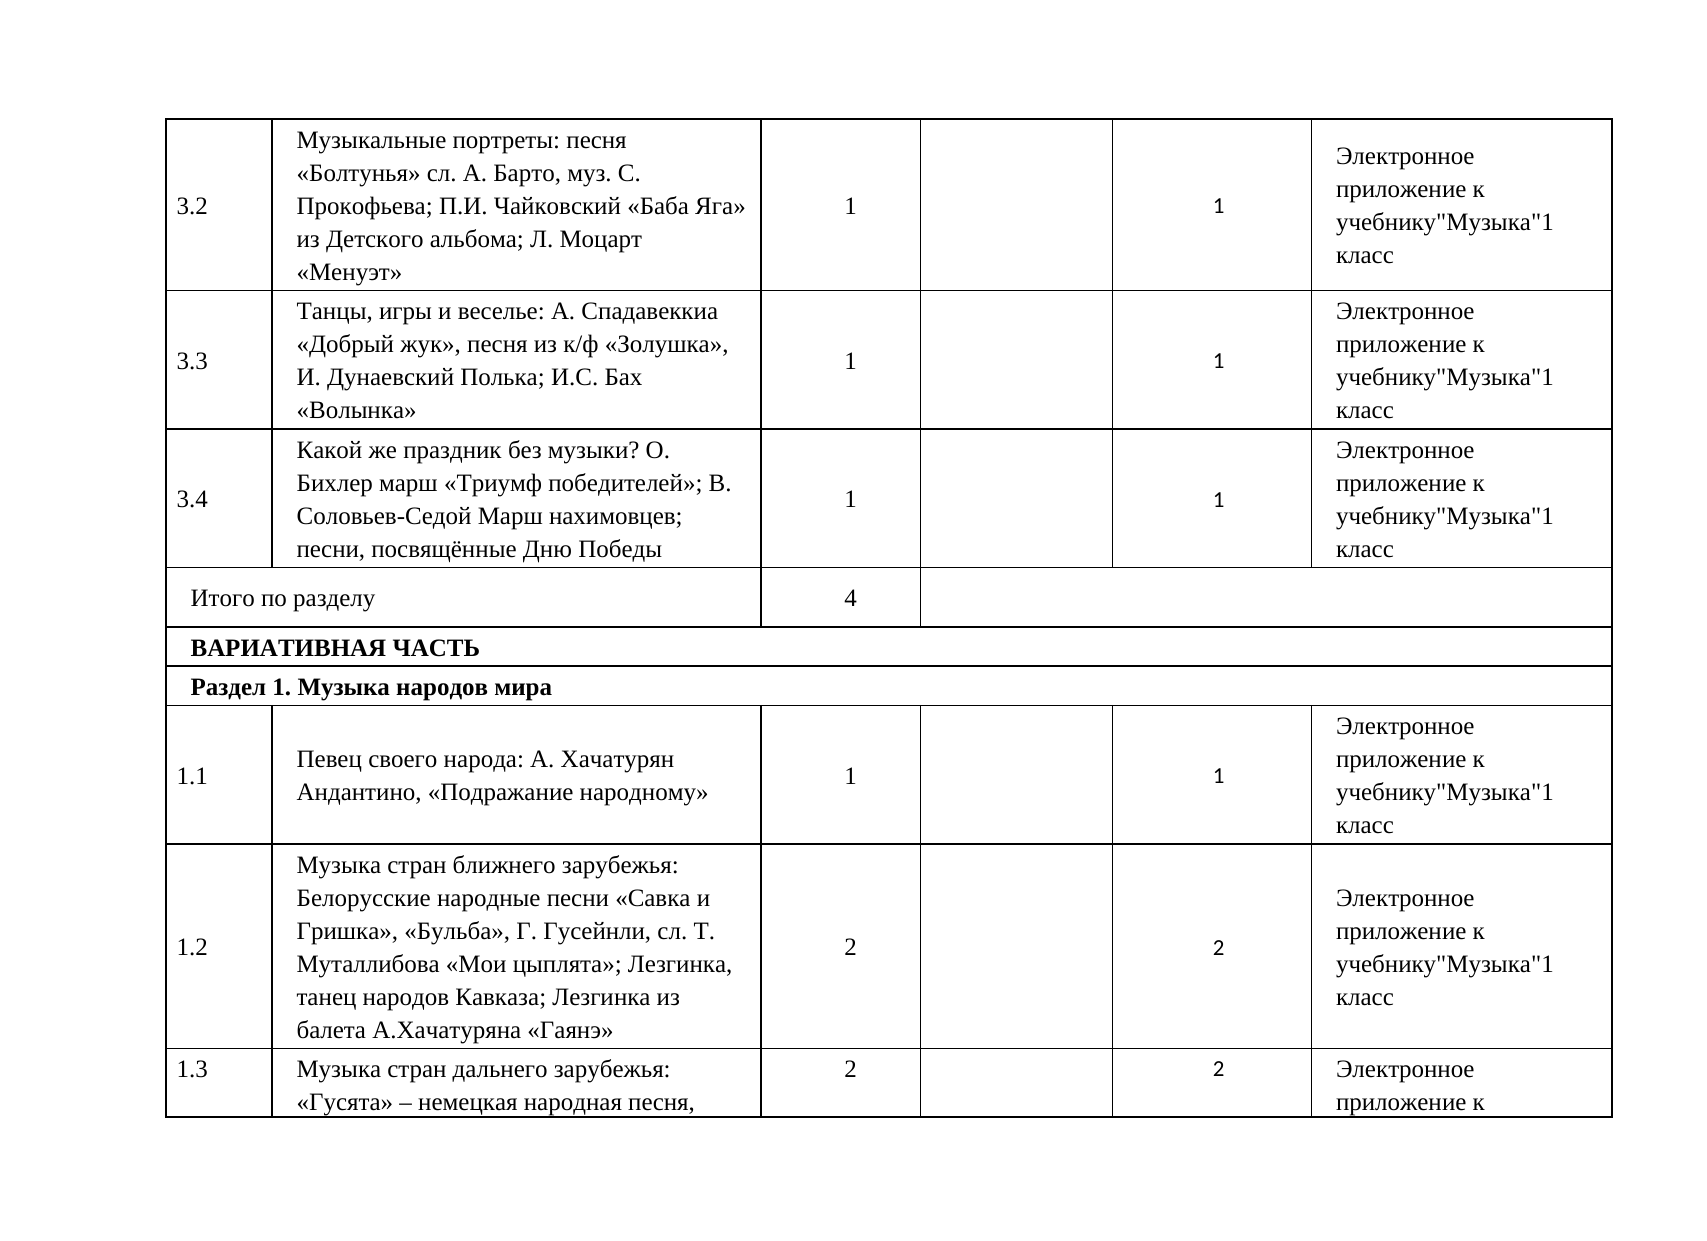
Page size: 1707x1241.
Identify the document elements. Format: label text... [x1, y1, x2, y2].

table_cell Итого по разделу [167, 568, 760, 626]
table_cell Электронное приложение к учебнику"Музыка"1 класс [1312, 845, 1611, 1048]
table_cell 1 [1113, 706, 1311, 843]
table_cell 2 [762, 845, 920, 1048]
table_cell ВАРИАТИВНАЯ ЧАСТЬ [167, 628, 1611, 665]
table_cell [921, 430, 1112, 566]
table_cell 1 [762, 120, 920, 289]
table_cell Какой же праздник без музыки? О. Бихлер марш «Триумф победителей»; В. Соловьев-Седой Марш нахимовцев; песни, посвящённые Дню Победы [273, 430, 760, 566]
table_cell 1 [1113, 120, 1311, 289]
table_cell [921, 845, 1112, 1048]
table_cell 1 [762, 706, 920, 843]
table_cell 1.3 [167, 1049, 271, 1116]
table_cell 1.1 [167, 706, 271, 843]
table_cell Раздел 1. Музыка народов мира [167, 667, 1611, 705]
table_cell Музыкальные портреты: песня «Болтунья» сл. А. Барто, муз. С. Прокофьева; П.И. Чайковский «Баба Яга» из Детского альбома; Л. Моцарт «Менуэт» [273, 120, 760, 289]
table_cell 1 [762, 430, 920, 566]
table_cell Певец своего народа: А. Хачатурян Андантино, «Подражание народному» [273, 706, 760, 843]
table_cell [1312, 1049, 1611, 1116]
table_cell Танцы, игры и веселье: А. Спадавеккиа «Добрый жук», песня из к/ф «Золушка», И. Дунаевский Полька; И.С. Бах «Волынка» [273, 291, 760, 428]
table_cell 4 [762, 568, 920, 626]
table_cell [921, 1049, 1112, 1116]
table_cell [1312, 120, 1611, 289]
table_cell [921, 706, 1112, 843]
table_cell 2 [1113, 1049, 1311, 1116]
table_cell 1.2 [167, 845, 271, 1048]
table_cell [273, 1049, 760, 1116]
table_cell [921, 568, 1611, 626]
table_cell [921, 291, 1112, 428]
table_cell 2 [762, 1049, 920, 1116]
table_cell Электронное приложение к учебнику"Музыка"1 класс [1312, 430, 1611, 566]
table_cell 3.2 [167, 120, 271, 289]
table_cell Электронное приложение к учебнику"Музыка"1 класс [1312, 291, 1611, 428]
table_cell 1 [1113, 291, 1311, 428]
table_cell Музыка стран ближнего зарубежья: Белорусские народные песни «Савка и Гришка», «Бульба», Г. Гусейнли, сл. Т. Муталлибова «Мои цыплята»; Лезгинка, танец народов Кавказа; Лезгинка из балета А.Хачатуряна «Гаянэ» [273, 845, 760, 1048]
table_cell 1 [762, 291, 920, 428]
table_cell Электронное приложение к учебнику"Музыка"1 класс [1312, 706, 1611, 843]
table_cell 3.3 [167, 291, 271, 428]
table_cell 3.4 [167, 430, 271, 566]
table_cell [921, 120, 1112, 289]
table_cell 1 [1113, 430, 1311, 566]
table_cell 2 [1113, 845, 1311, 1048]
